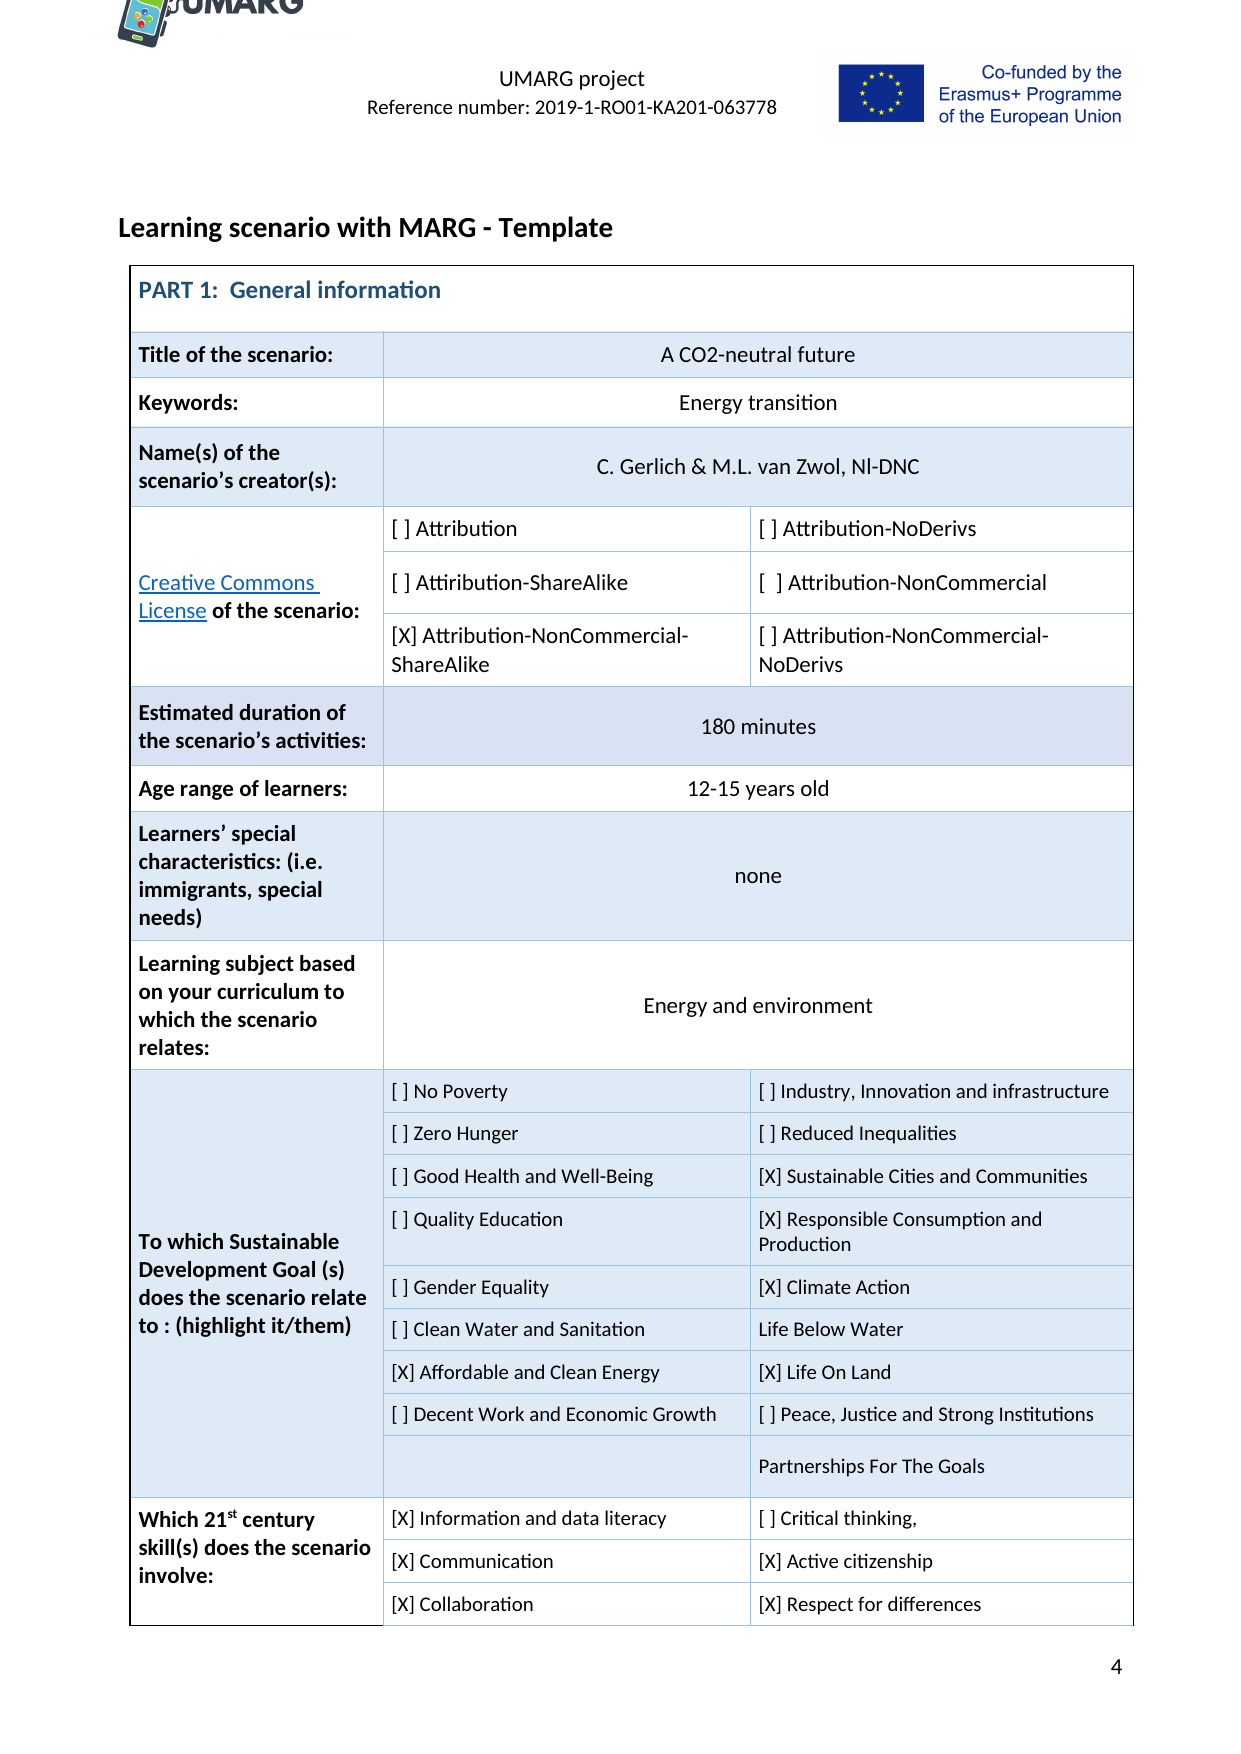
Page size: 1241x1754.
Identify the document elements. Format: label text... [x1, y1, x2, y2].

table_cell [X] Attribution-NonCommercial-ShareAlike [384, 614, 750, 686]
table_cell [X] Affordable and Clean Energy [384, 1351, 750, 1393]
table_cell [ ] Attribution-NonCommercial [751, 552, 1133, 613]
table_cell [X] Collaboration [384, 1583, 750, 1625]
table_cell [ ] Decent Work and Economic Growth [384, 1394, 750, 1435]
text Learning scenario with MARG - Template [118, 209, 1122, 245]
table_cell [X] Communication [384, 1540, 750, 1582]
table_cell A CO2-neutral future [384, 333, 1133, 377]
table_cell Learners’ special characteristics: (i.e. immigrants, special needs) [131, 812, 383, 940]
table_cell Energy transition [384, 378, 1133, 426]
table_cell Estimated duration of the scenario’s activities: [131, 687, 383, 765]
table_cell [X] Sustainable Cities and Communities [751, 1155, 1133, 1197]
table_cell [X] Life On Land [751, 1351, 1133, 1393]
table_cell Keywords: [131, 378, 383, 426]
table_cell Life Below Water [751, 1309, 1133, 1350]
table_cell Which 21st century skill(s) does the scenario involve: (highlight it/them) [131, 1498, 383, 1625]
table_cell none [384, 812, 1133, 940]
table_cell Title of the scenario: [131, 333, 383, 377]
table_cell Name(s) of the scenario’s creator(s): [131, 428, 383, 506]
table_cell [384, 1436, 750, 1497]
table_cell Partnerships For The Goals [751, 1436, 1133, 1497]
table_cell [ ] Critical thinking, [751, 1498, 1133, 1539]
table_cell C. Gerlich & M.L. van Zwol, Nl-DNC [384, 428, 1133, 506]
table_cell [X] Information and data literacy [384, 1498, 750, 1539]
table_cell Creative Commons License of the scenario: [131, 507, 383, 686]
table_cell [ ] Clean Water and Sanitation [384, 1309, 750, 1350]
table_header PART 1: General information [131, 266, 1133, 331]
table_cell 180 minutes [384, 687, 1133, 765]
table_cell [ ] Reduced Inequalities [751, 1113, 1133, 1154]
table_cell [X] Respect for differences [751, 1583, 1133, 1625]
table_cell [ ] Attribution [384, 507, 750, 551]
table_cell [ ] Attiribution-ShareAlike [384, 552, 750, 613]
table_cell [X] Active citizenship [751, 1540, 1133, 1582]
table_cell [ ] Attribution-NonCommercial- NoDerivs [751, 614, 1133, 686]
table_cell [ ] No Poverty [384, 1070, 750, 1112]
table_cell [ ] Industry, Innovation and infrastructure [751, 1070, 1133, 1112]
table_cell [ ] Quality Education [384, 1198, 750, 1265]
table_cell [ ] Attribution-NoDerivs [751, 507, 1133, 551]
table_cell [ ] Good Health and Well-Being [384, 1155, 750, 1197]
table_cell [X] Climate Action [751, 1266, 1133, 1308]
table_cell [ ] Zero Hunger [384, 1113, 750, 1154]
picture [821, 48, 1136, 139]
table_cell Energy and environment [384, 941, 1133, 1069]
table_cell 12-15 years old [384, 766, 1133, 811]
table_cell Learning subject based on your curriculum to which the scenario relates: [131, 941, 383, 1069]
picture [86, 0, 346, 50]
table_cell [X] Responsible Consumption and Production [751, 1198, 1133, 1265]
table_cell Age range of learners: [131, 766, 383, 811]
table_cell [ ] Gender Equality [384, 1266, 750, 1308]
table_cell [ ] Peace, Justice and Strong Institutions [751, 1394, 1133, 1435]
table_cell To which Sustainable Development Goal (s) does the scenario relate to : (highlight it/them) [131, 1070, 383, 1497]
